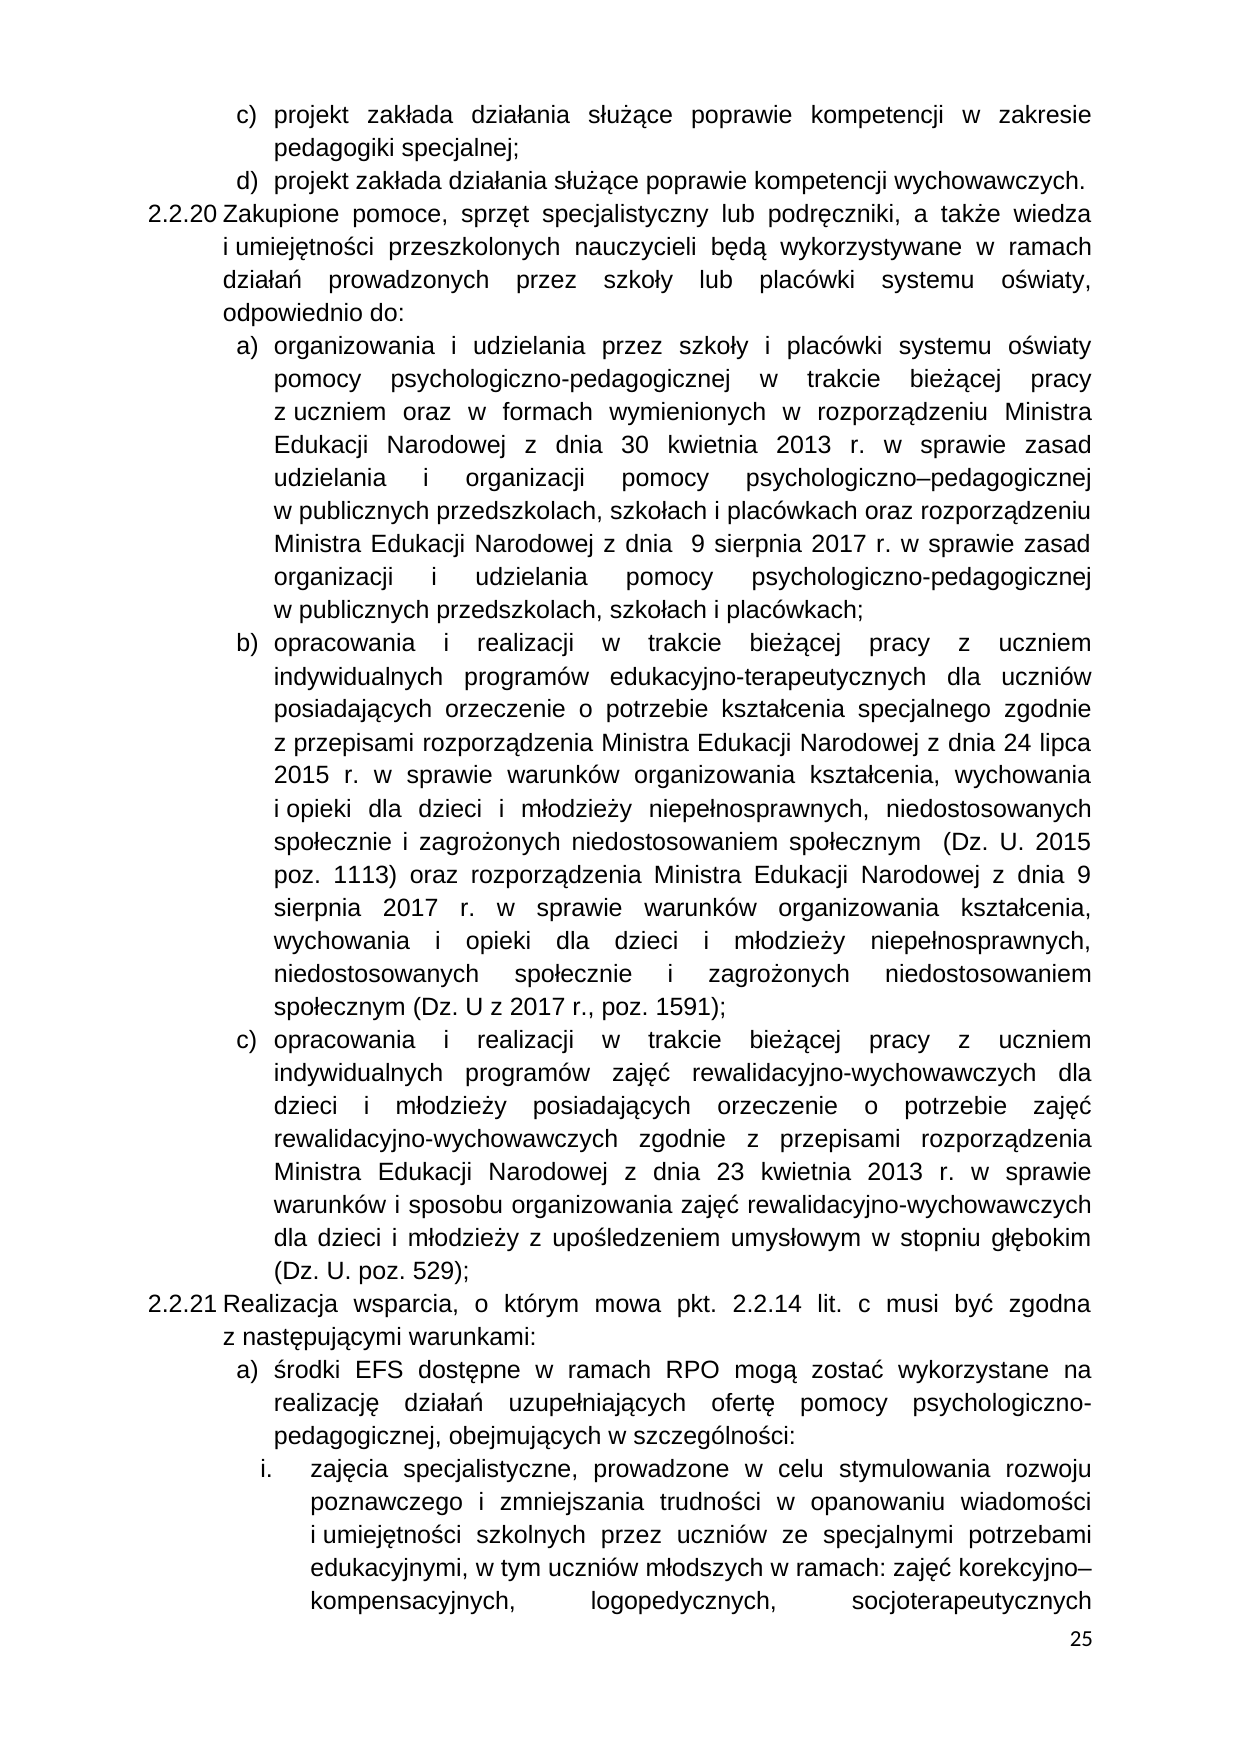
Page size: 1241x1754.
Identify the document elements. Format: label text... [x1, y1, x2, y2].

list środki EFS dostępne w ramach RPO mogą zostać wykorzystane na realizację działań uzupełniających ofertę pomocy psychologiczno-pedagogicznej, obejmujących w szczególności: [236, 1355, 1093, 1450]
list Realizacja wsparcia, o którym mowa pkt. 2.2.14 lit. c musi być zgodna z następującymi warunkami: [148, 1289, 1093, 1351]
list projekt zakłada działania służące poprawie kompetencji wychowawczych. [236, 166, 1093, 195]
list opracowania i realizacji w trakcie bieżącej pracy z uczniem indywidualnych programów zajęć rewalidacyjno-wychowawczych dla dzieci i młodzieży posiadających orzeczenie o potrzebie zajęć rewalidacyjno-wychowawczych zgodnie z przepisami rozporządzenia Ministra Edukacji Narodowej z dnia 23 kwietnia 2013 r. w sprawie warunków i sposobu organizowania zajęć rewalidacyjno-wychowawczych dla dzieci i młodzieży z upośledzeniem umysłowym w stopniu głębokim (Dz. U. poz. 529); [236, 1025, 1093, 1284]
list organizowania i udzielania przez szkoły i placówki systemu oświaty pomocy psychologiczno-pedagogicznej w trakcie bieżącej pracy z uczniem oraz w formach wymienionych w rozporządzeniu Ministra Edukacji Narodowej z dnia 30 kwietnia 2013 r. w sprawie zasad udzielania i organizacji pomocy psychologiczno–pedagogicznej w publicznych przedszkolach, szkołach i placówkach oraz rozporządzeniu Ministra Edukacji Narodowej z dnia 9 sierpnia 2017 r. w sprawie zasad organizacji i udzielania pomocy psychologiczno-pedagogicznej w publicznych przedszkolach, szkołach i placówkach; [236, 331, 1093, 624]
list projekt zakłada działania służące poprawie kompetencji w zakresie pedagogiki specjalnej; [236, 100, 1093, 162]
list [273, 1454, 1093, 1615]
list opracowania i realizacji w trakcie bieżącej pracy z uczniem indywidualnych programów edukacyjno-terapeutycznych dla uczniów posiadających orzeczenie o potrzebie kształcenia specjalnego zgodnie z przepisami rozporządzenia Ministra Edukacji Narodowej z dnia 24 lipca 2015 r. w sprawie warunków organizowania kształcenia, wychowania i opieki dla dzieci i młodzieży niepełnosprawnych, niedostosowanych społecznie i zagrożonych niedostosowaniem społecznym (Dz. U. 2015 poz. 1113) oraz rozporządzenia Ministra Edukacji Narodowej z dnia 9 sierpnia 2017 r. w sprawie warunków organizowania kształcenia, wychowania i opieki dla dzieci i młodzieży niepełnosprawnych, niedostosowanych społecznie i zagrożonych niedostosowaniem społecznym (Dz. U z 2017 r., poz. 1591); [236, 628, 1093, 1020]
list Zakupione pomoce, sprzęt specjalistyczny lub podręczniki, a także wiedza i umiejętności przeszkolonych nauczycieli będą wykorzystywane w ramach działań prowadzonych przez szkoły lub placówki systemu oświaty, odpowiednio do: [148, 199, 1093, 327]
